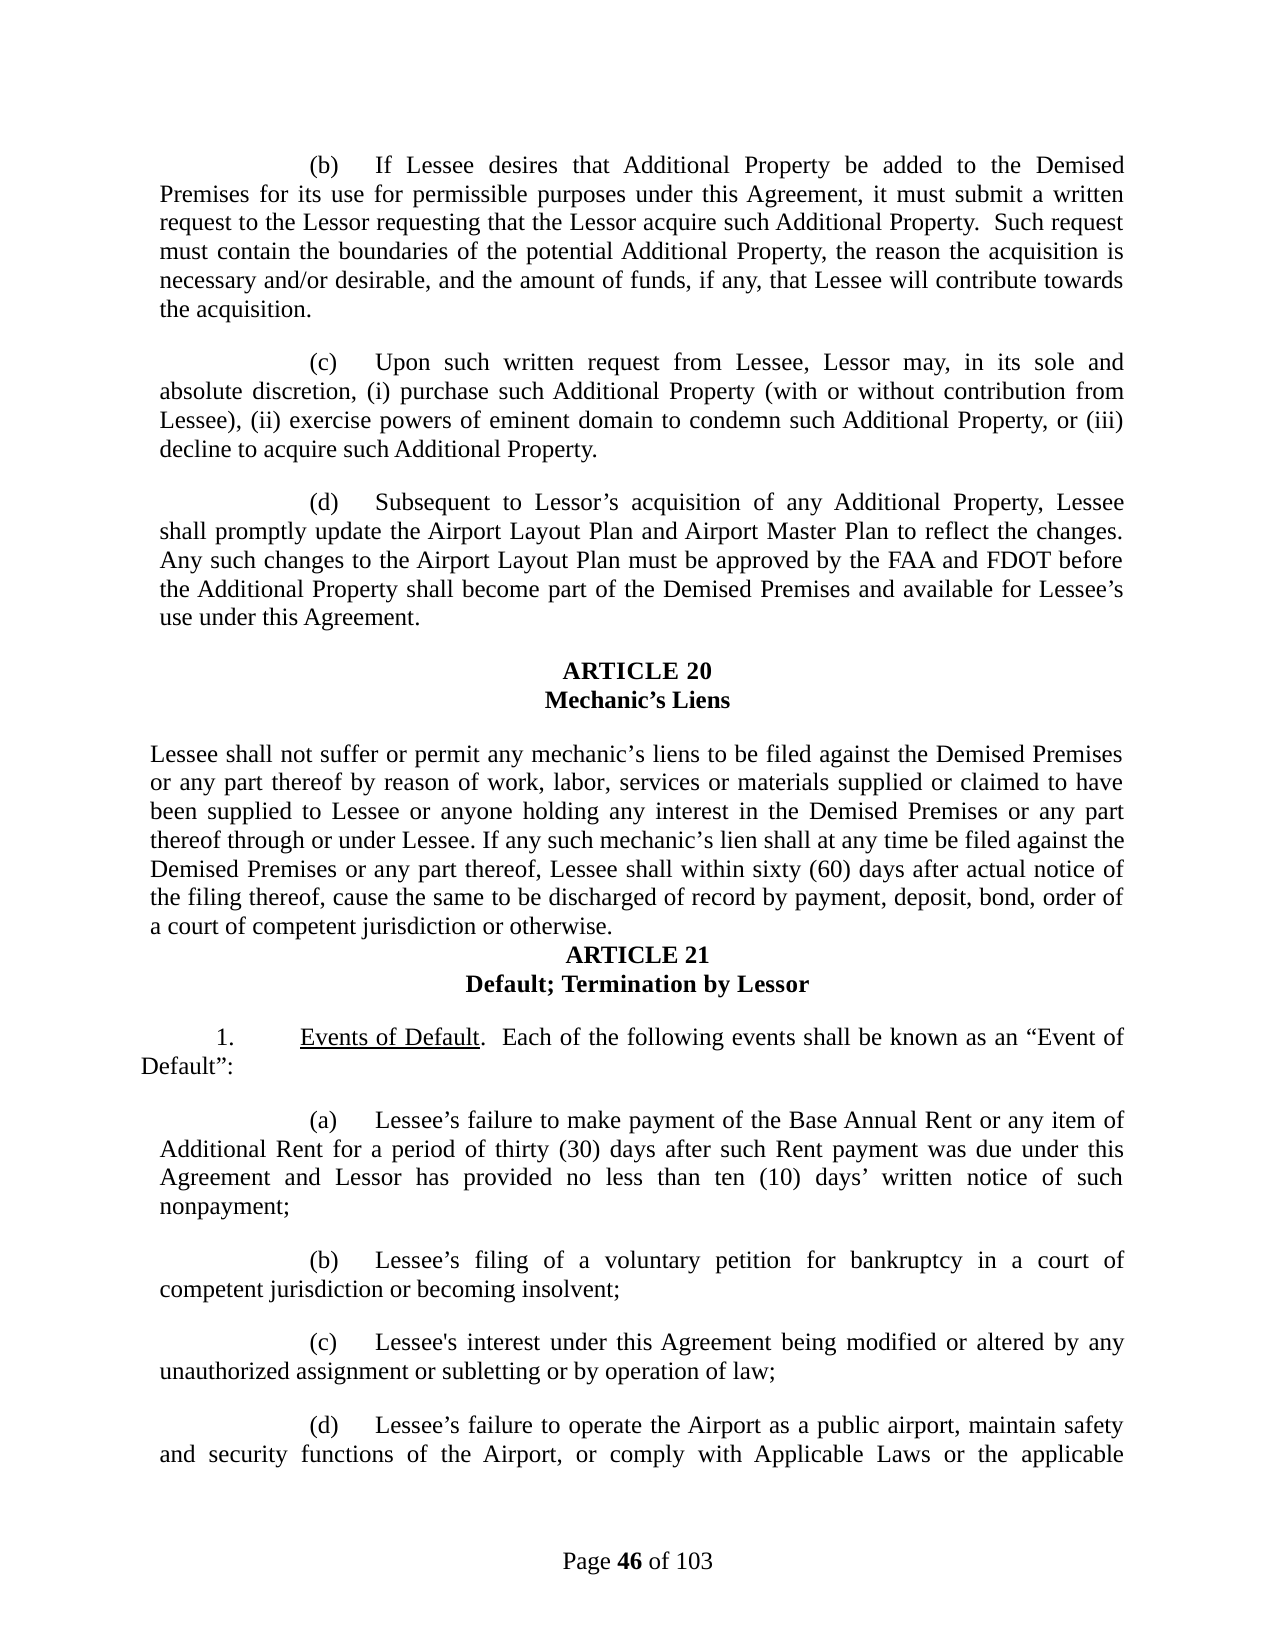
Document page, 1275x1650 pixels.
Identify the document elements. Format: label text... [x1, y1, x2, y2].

subtitle Mechanic’s Liens [150, 656, 1125, 714]
subtitle Default; Termination by Lessor [150, 940, 1125, 997]
subtitle Upon such written request from Lessee, Lessor may, in its sole and absolute discretion, (i) purchase such Additional Property (with or without contribution from Lessee), (ii) exercise powers of eminent domain to condemn such Additional Property, or (iii) decline to acquire such Additional Property. [159, 347, 1125, 462]
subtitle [159, 1410, 1125, 1467]
subtitle Lessee's interest under this Agreement being modified or altered by any unauthorized assignment or subletting or by operation of law; [159, 1327, 1125, 1385]
subtitle Lessee’s filing of a voluntary petition for bankruptcy in a court of competent jurisdiction or becoming insolvent; [159, 1245, 1125, 1302]
subtitle Lessee’s failure to make payment of the Base Annual Rent or any item of Additional Rent for a period of thirty (30) days after such Rent payment was due under this Agreement and Lessor has provided no less than ten (10) days’ written notice of such nonpayment; [159, 1105, 1125, 1220]
subtitle Subsequent to Lessor’s acquisition of any Additional Property, Lessee shall promptly update the Airport Layout Plan and Airport Master Plan to reflect the changes. Any such changes to the Airport Layout Plan must be approved by the FAA and FDOT before the Additional Property shall become part of the Demised Premises and available for Lessee’s use under this Agreement. [159, 487, 1125, 631]
text Lessee shall not suffer or permit any mechanic’s liens to be filed against the Demised Premises or any part thereof by reason of work, labor, services or materials supplied or claimed to have been supplied to Lessee or anyone holding any interest in the Demised Premises or any part thereof through or under Lessee. If any such mechanic’s lien shall at any time be filed against the Demised Premises or any part thereof, Lessee shall within sixty (60) days after actual notice of the filing thereof, cause the same to be discharged of record by payment, deposit, bond, order of a court of competent jurisdiction or otherwise. [150, 739, 1125, 940]
subtitle Events of Default. Each of the following events shall be known as an “Event of Default”: [141, 1022, 1125, 1080]
subtitle If Lessee desires that Additional Property be added to the Demised Premises for its use for permissible purposes under this Agreement, it must submit a written request to the Lessor requesting that the Lessor acquire such Additional Property. Such request must contain the boundaries of the potential Additional Property, the reason the acquisition is necessary and/or desirable, and the amount of funds, if any, that Lessee will contribute towards the acquisition. [159, 150, 1125, 322]
